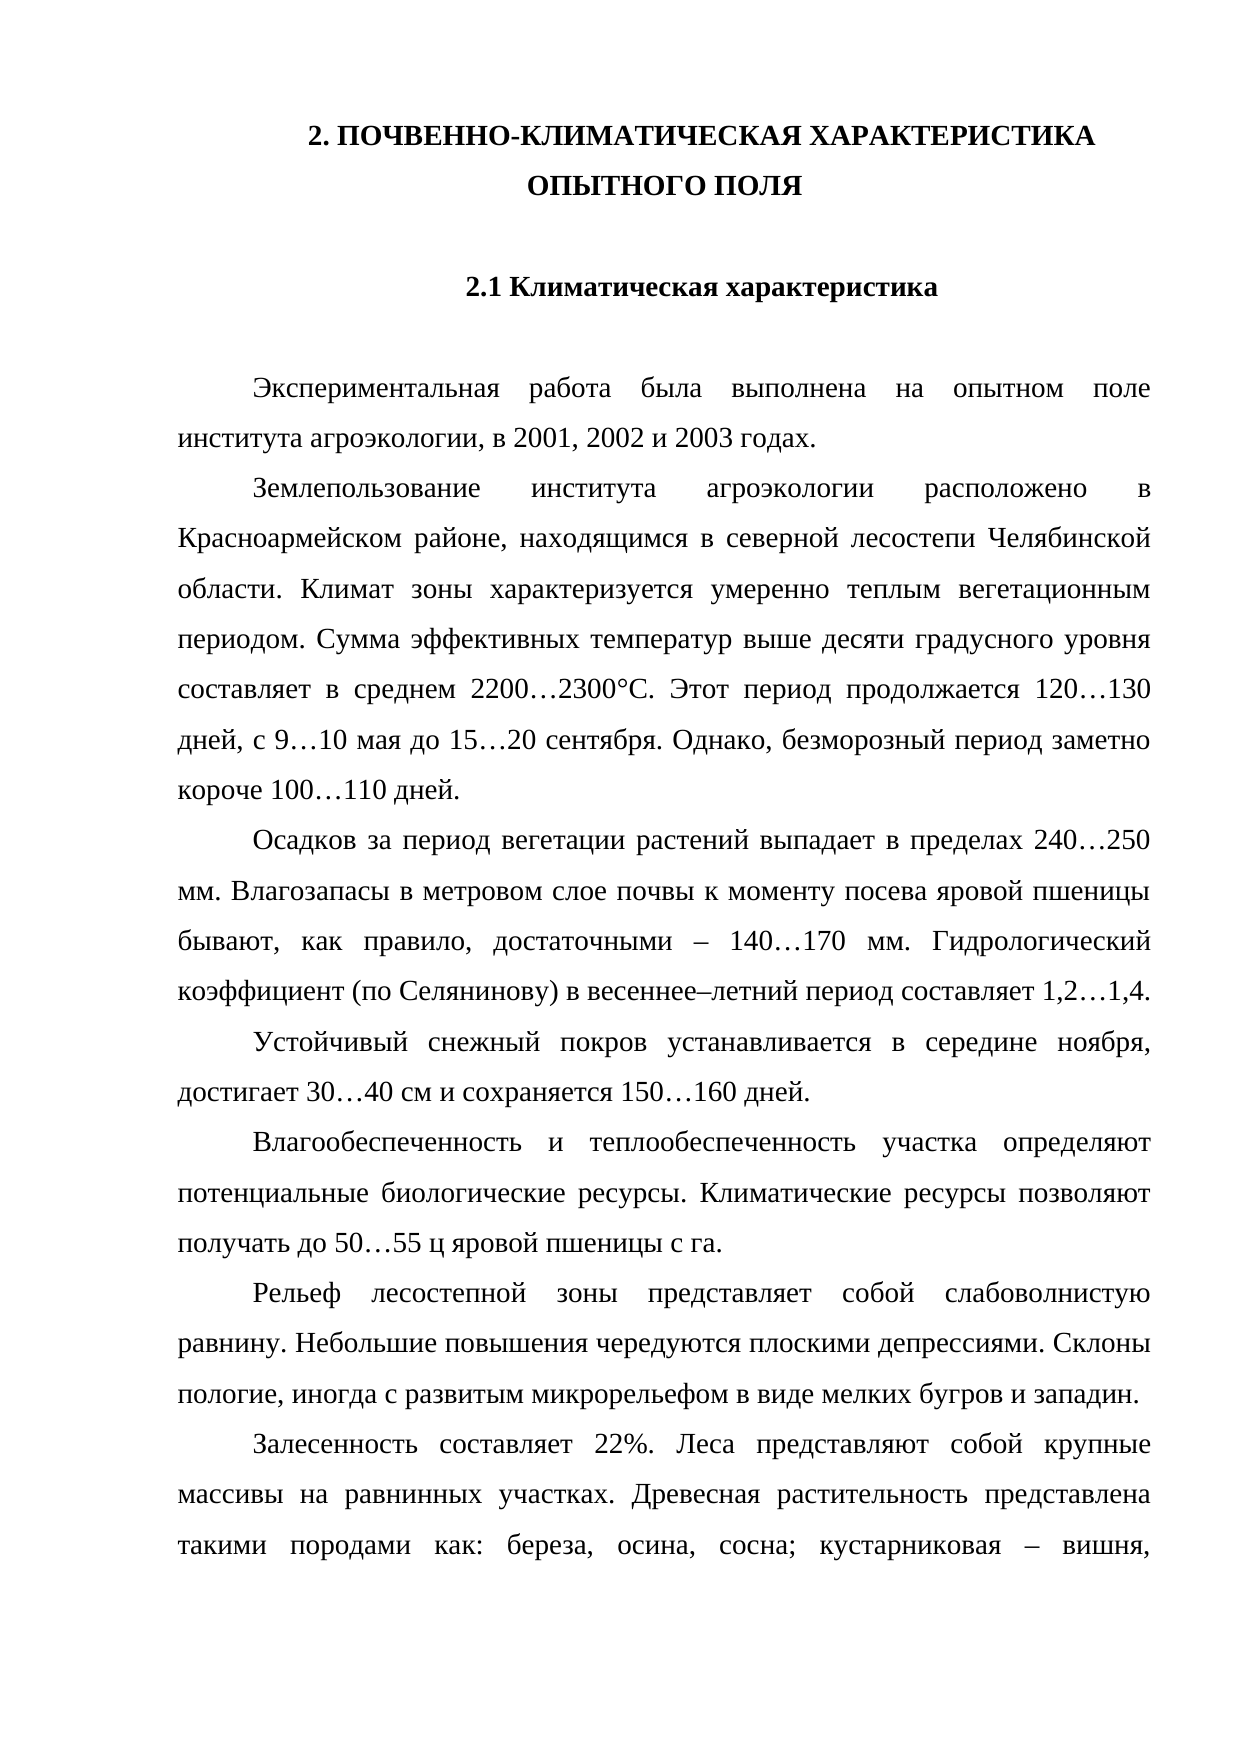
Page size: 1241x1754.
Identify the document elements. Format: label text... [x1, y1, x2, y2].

text 2. ПОЧВЕННО-КЛИМАТИЧЕСКАЯ ХАРАКТЕРИСТИКА ОПЫТНОГО ПОЛЯ [177, 118, 1152, 202]
text Экспериментальная работа была выполнена на опытном поле института агроэкологии, в 2001, 2002 и 2003 годах. [177, 370, 1152, 453]
text Осадков за период вегетации растений выпадает в пределах 240…250 мм. Влагозапасы в метровом слое почвы к моменту посева яровой пшеницы бывают, как правило, достаточными – 140…170 мм. Гидрологический коэффициент (по Селянинову) в весеннее–летний период составляет 1,2…1,4. [177, 822, 1152, 1007]
text 2.1 Климатическая характеристика [177, 269, 1152, 303]
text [177, 1426, 1152, 1560]
text Рельеф лесостепной зоны представляет собой слабоволнистую равнину. Небольшие повышения чередуются плоскими депрессиями. Склоны пологие, иногда с развитым микрорельефом в виде мелких бугров и западин. [177, 1275, 1152, 1409]
text Влагообеспеченность и теплообеспеченность участка определяют потенциальные биологические ресурсы. Климатические ресурсы позволяют получать до 50…55 ц яровой пшеницы с га. [177, 1124, 1152, 1258]
text Землепользование института агроэкологии расположено в Красноармейском районе, находящимся в северной лесостепи Челябинской области. Климат зоны характеризуется умеренно теплым вегетационным периодом. Сумма эффективных температур выше десяти градусного уровня составляет в среднем 2200…2300°С. Этот период продолжается 120…130 дней, с 9…10 мая до 15…20 сентября. Однако, безморозный период заметно короче 100…110 дней. [177, 470, 1152, 806]
text Устойчивый снежный покров устанавливается в середине ноября, достигает 30…40 см и сохраняется 150…160 дней. [177, 1024, 1152, 1108]
